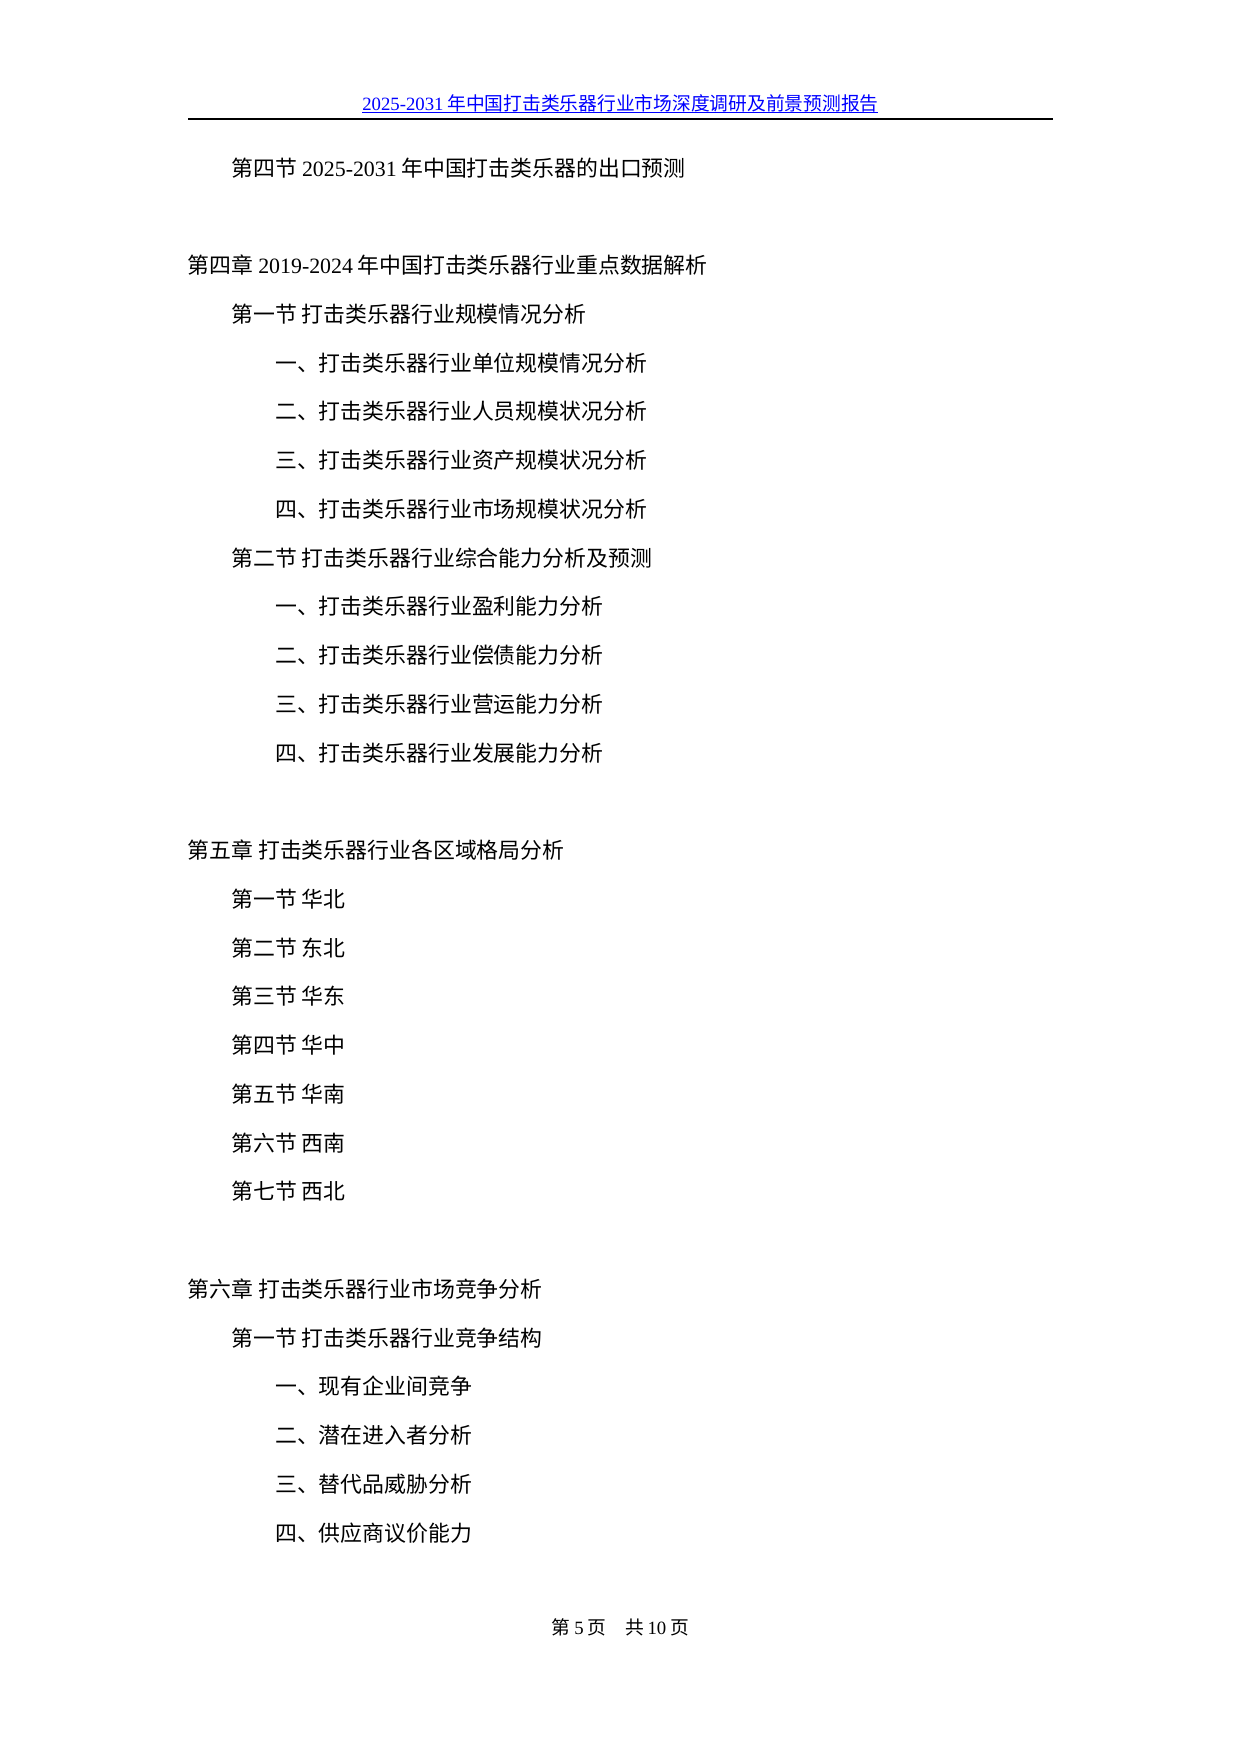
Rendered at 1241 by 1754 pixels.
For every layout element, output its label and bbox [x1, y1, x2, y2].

text [187, 150, 1053, 1548]
